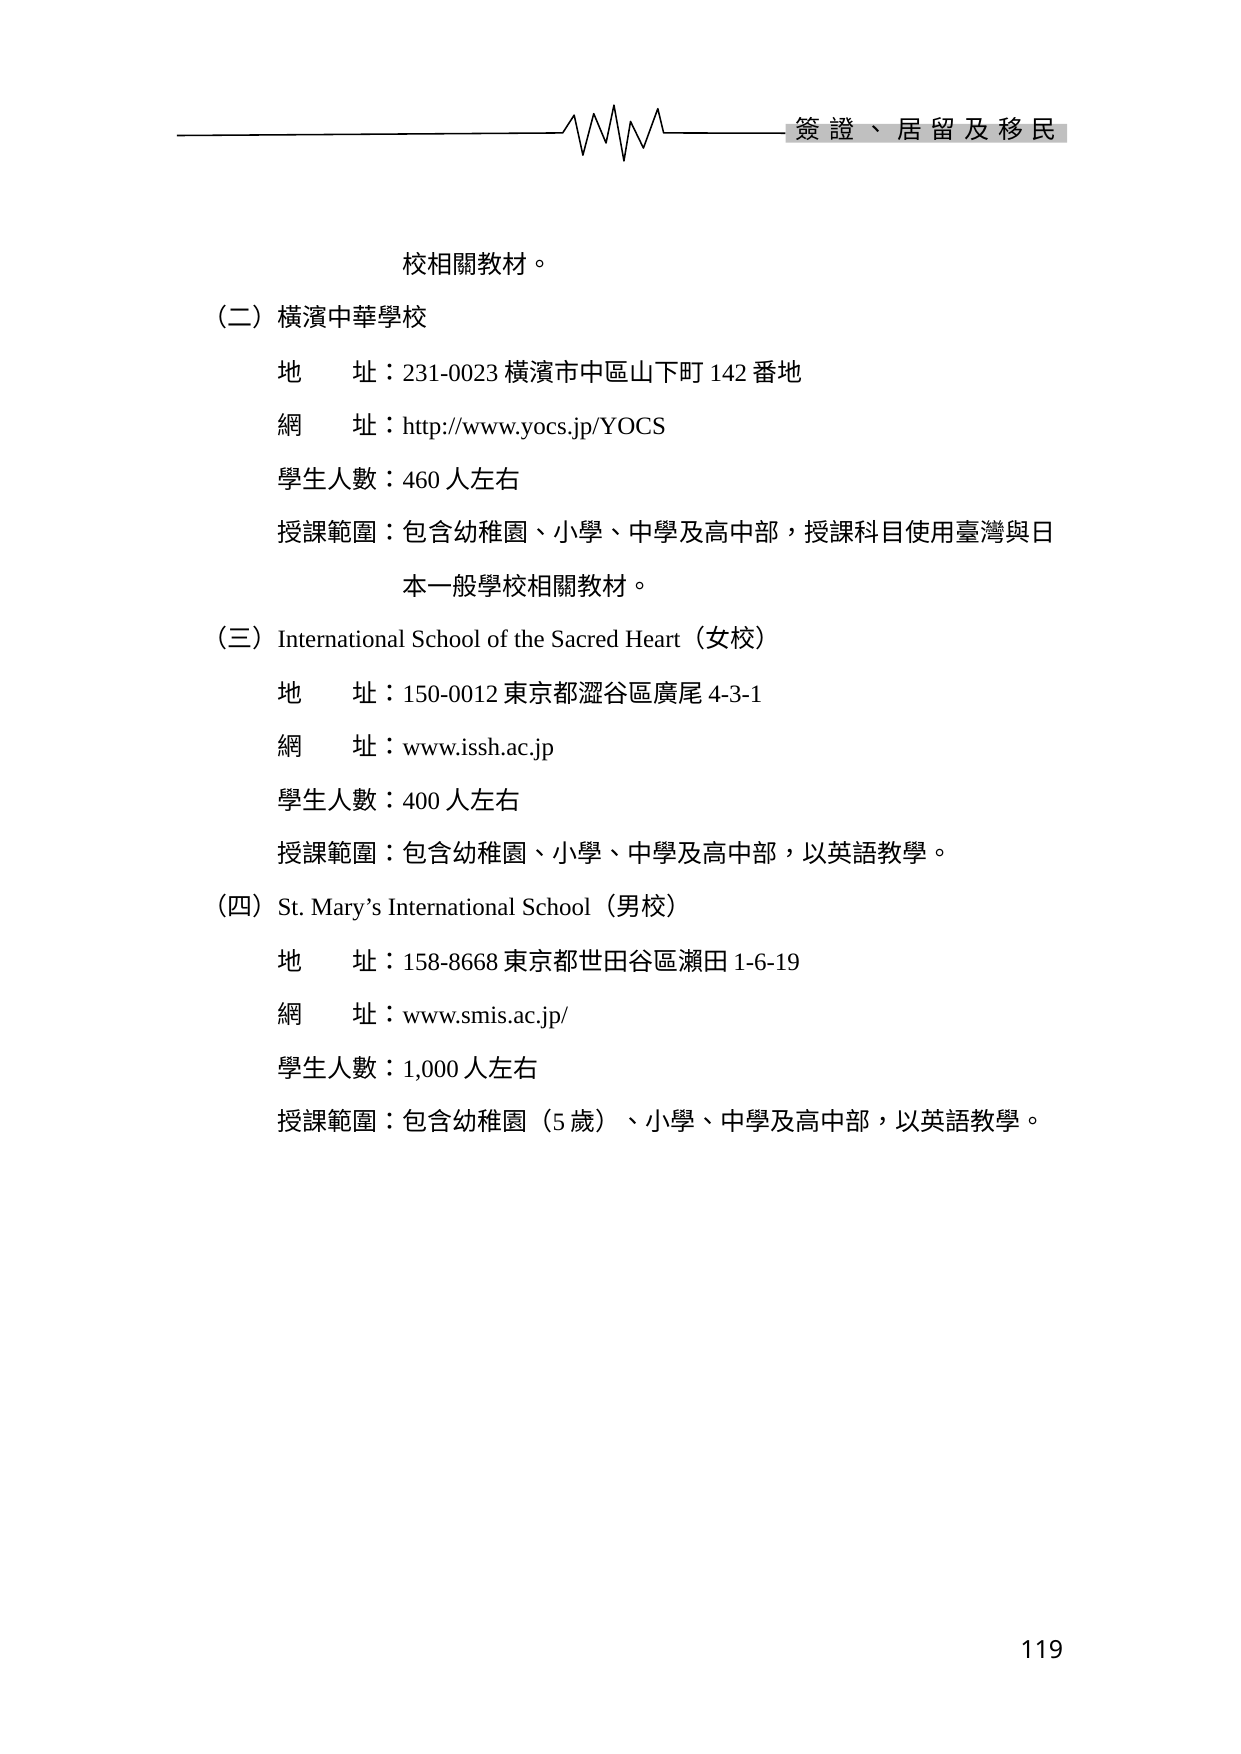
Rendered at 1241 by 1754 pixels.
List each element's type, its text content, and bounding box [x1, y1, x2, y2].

text 學生人數：1,000人左右 [277, 1039, 1057, 1093]
text 網 址：http://www.yocs.jp/YOCS [277, 397, 1057, 450]
text 網 址：www.issh.ac.jp [277, 718, 1057, 772]
text （四）St. Mary’s International School（男校） [202, 879, 1057, 932]
text 地 址：150-0012東京都澀谷區廣尾4-3-1 [277, 664, 1057, 718]
text 學生人數：400人左右 [277, 772, 1057, 825]
text 授課範圍：包含幼稚園、小學、中學及高中部，以英語教學。 [277, 825, 1057, 879]
text （二）橫濱中華學校 [202, 290, 1057, 343]
text （三）International School of the Sacred Heart（女校） [202, 611, 1057, 664]
text 學生人數：460人左右 [277, 450, 1057, 504]
text 授課範圍：包含幼稚園、小學、中學及高中部，授課科目使用臺灣與日本一般學校相關教材。 [277, 504, 1057, 611]
text 地 址：158-8668東京都世田谷區瀨田1-6-19 [277, 932, 1057, 986]
text 授課範圍：包含幼稚園（5歲）、小學、中學及高中部，以英語教學。 [277, 1093, 1057, 1146]
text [277, 236, 1057, 290]
text 地 址：231-0023 橫濱市中區山下町142番地 [277, 343, 1057, 397]
text 網 址：www.smis.ac.jp/ [277, 986, 1057, 1039]
